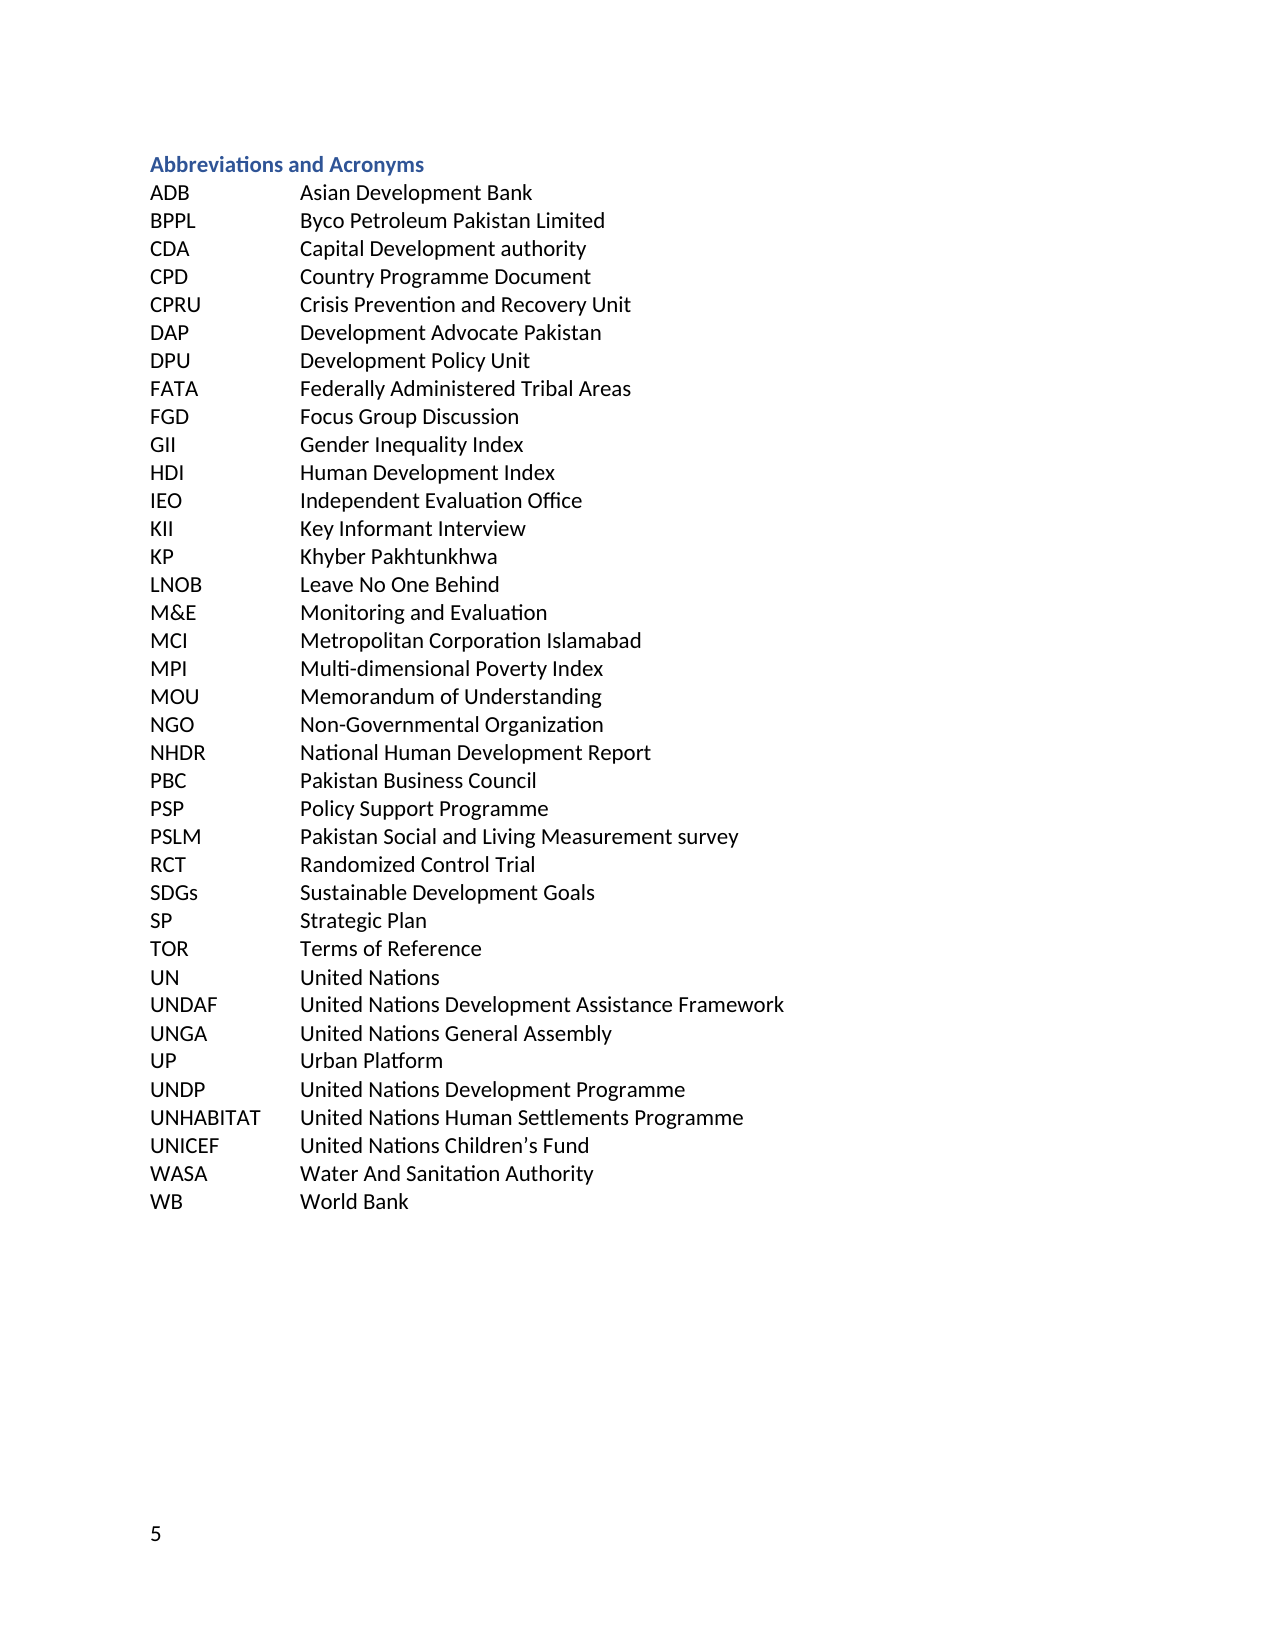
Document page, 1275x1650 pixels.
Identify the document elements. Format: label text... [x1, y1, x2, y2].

text WB World Bank [150, 1187, 1125, 1215]
text UNDAF United Nations Development Assistance Framework [150, 991, 1125, 1019]
text UNGA United Nations General Assembly [150, 1019, 1125, 1047]
text UNICEF United Nations Children’s Fund [150, 1131, 1125, 1159]
text CDA Capital Development authority [150, 234, 1125, 262]
text PSLM Pakistan Social and Living Measurement survey [150, 822, 1125, 851]
text UNDP United Nations Development Programme [150, 1075, 1125, 1103]
text GII Gender Inequality Index [150, 430, 1125, 458]
text MCI Metropolitan Corporation Islamabad [150, 626, 1125, 654]
text ADB Asian Development Bank [150, 178, 1125, 206]
text NGO Non-Governmental Organization [150, 710, 1125, 738]
text IEO Independent Evaluation Office [150, 486, 1125, 514]
text M&E Monitoring and Evaluation [150, 598, 1125, 626]
text PSP Policy Support Programme [150, 794, 1125, 822]
text KP Khyber Pakhtunkhwa [150, 542, 1125, 570]
text FATA Federally Administered Tribal Areas [150, 374, 1125, 402]
subtitle Abbreviations and Acronyms [150, 150, 1125, 178]
text DAP Development Advocate Pakistan [150, 318, 1125, 346]
text SP Strategic Plan [150, 907, 1125, 934]
text RCT Randomized Control Trial [150, 851, 1125, 878]
text MOU Memorandum of Understanding [150, 682, 1125, 710]
text UNHABITAT United Nations Human Settlements Programme [150, 1103, 1125, 1131]
text TOR Terms of Reference [150, 934, 1125, 963]
text DPU Development Policy Unit [150, 346, 1125, 374]
text PBC Pakistan Business Council [150, 766, 1125, 794]
text CPRU Crisis Prevention and Recovery Unit [150, 290, 1125, 318]
text UP Urban Platform [150, 1047, 1125, 1075]
text CPD Country Programme Document [150, 262, 1125, 290]
text FGD Focus Group Discussion [150, 402, 1125, 430]
text LNOB Leave No One Behind [150, 570, 1125, 598]
text WASA Water And Sanitation Authority [150, 1159, 1125, 1187]
text SDGs Sustainable Development Goals [150, 878, 1125, 907]
text HDI Human Development Index [150, 458, 1125, 486]
text KII Key Informant Interview [150, 514, 1125, 542]
text NHDR National Human Development Report [150, 738, 1125, 766]
text MPI Multi-dimensional Poverty Index [150, 654, 1125, 682]
text UN United Nations [150, 963, 1125, 991]
text BPPL Byco Petroleum Pakistan Limited [150, 206, 1125, 234]
